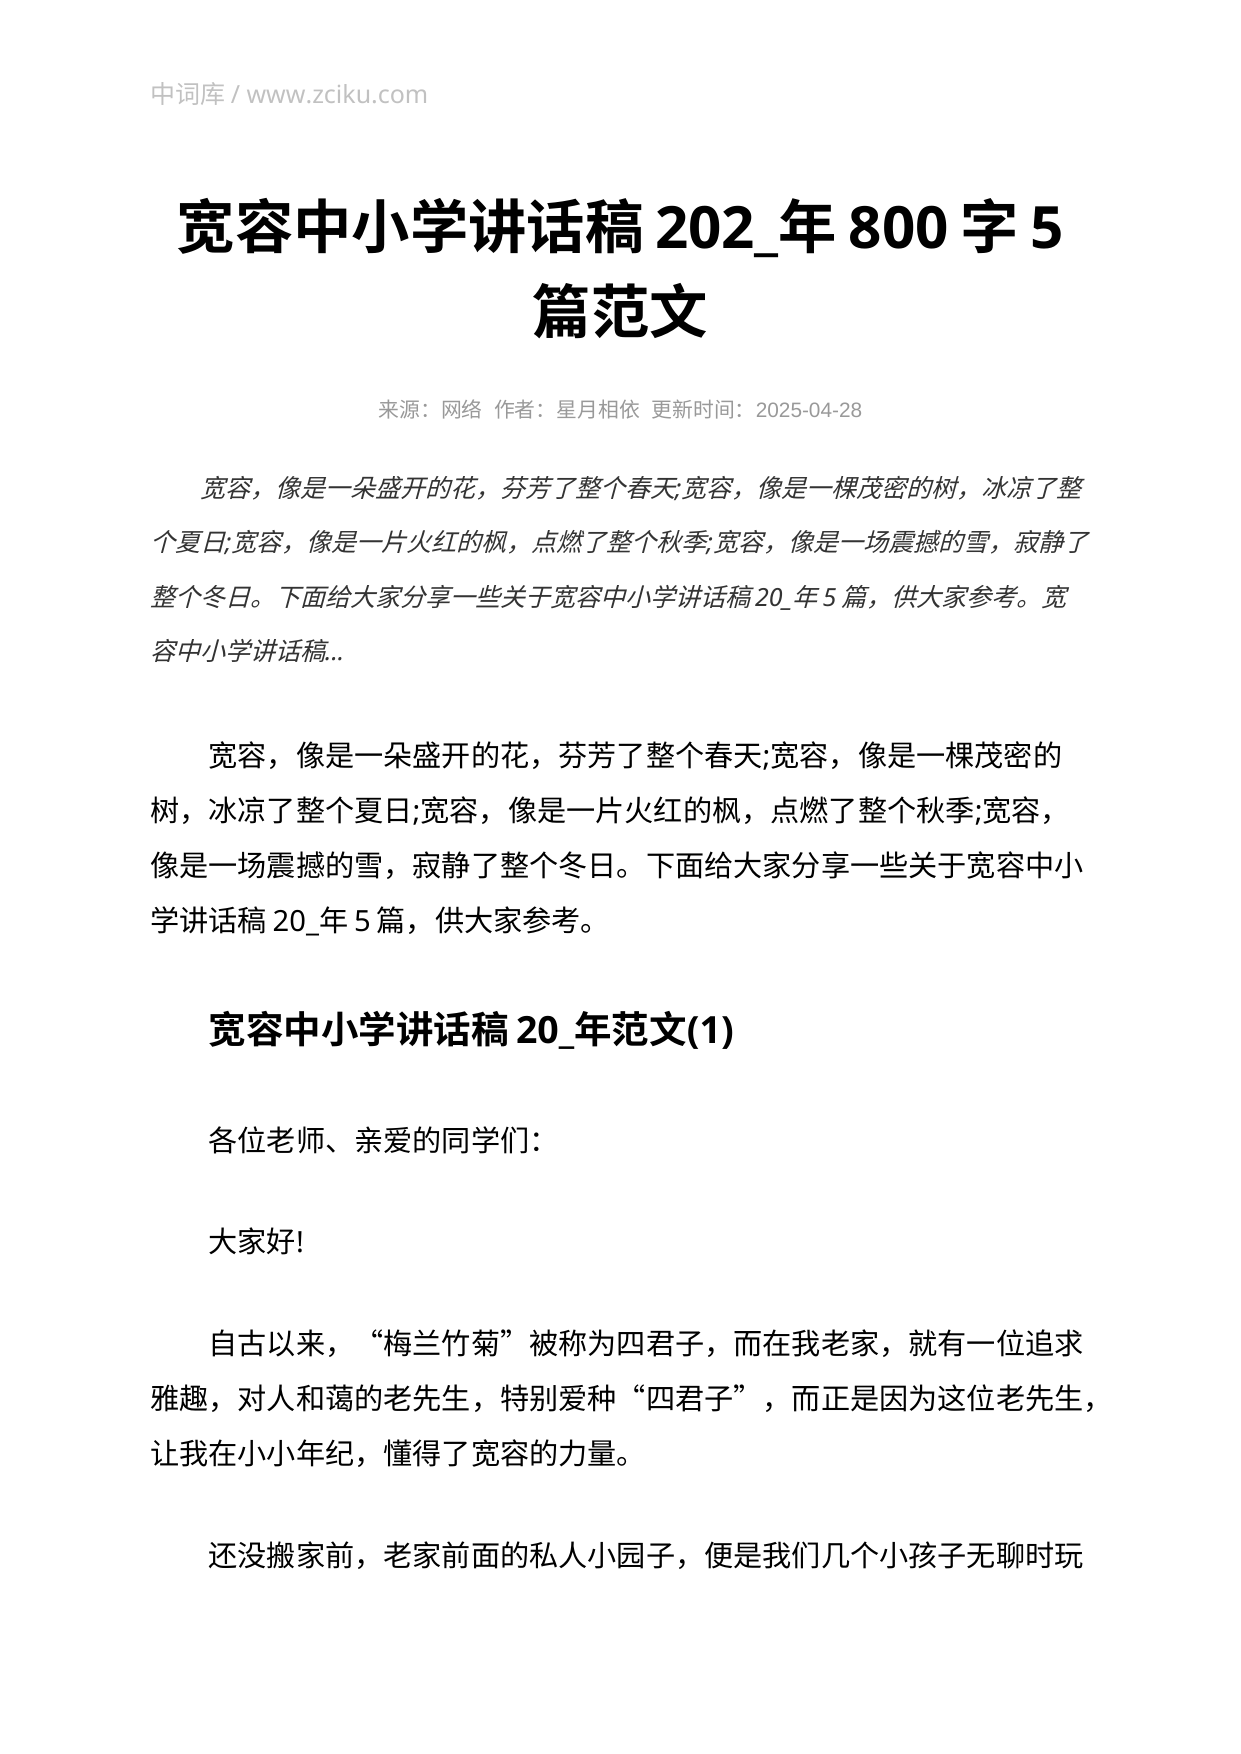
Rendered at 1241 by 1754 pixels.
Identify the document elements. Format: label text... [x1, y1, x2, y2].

text 自古以来，“梅兰竹菊”被称为四君子，而在我老家，就有一位追求雅趣，对人和蔼的老先生，特别爱种“四君子”，而正是因为这位老先生，让我在小小年纪，懂得了宽容的力量。 [150, 1321, 1090, 1473]
text 宽容，像是一朵盛开的花，芬芳了整个春天;宽容，像是一棵茂密的树，冰凉了整个夏日;宽容，像是一片火红的枫，点燃了整个秋季;宽容，像是一场震撼的雪，寂静了整个冬日。下面给大家分享一些关于宽容中小学讲话稿20_年5篇，供大家参考。宽容中小学讲话稿... [150, 468, 1090, 668]
text 各位老师、亲爱的同学们： [150, 1117, 1090, 1159]
text 宽容中小学讲话稿20_年范文(1) [150, 999, 1090, 1054]
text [150, 1532, 1090, 1575]
text 宽容，像是一朵盛开的花，芬芳了整个春天;宽容，像是一棵茂密的树，冰凉了整个夏日;宽容，像是一片火红的枫，点燃了整个秋季;宽容，像是一场震撼的雪，寂静了整个冬日。下面给大家分享一些关于宽容中小学讲话稿20_年5篇，供大家参考。 [150, 733, 1090, 940]
text 来源：网络 作者：星月相依 更新时间：2025-04-28 [150, 397, 1090, 421]
subtitle 宽容中小学讲话稿202_年800字5篇范文 [150, 181, 1090, 351]
text 大家好! [150, 1219, 1090, 1261]
